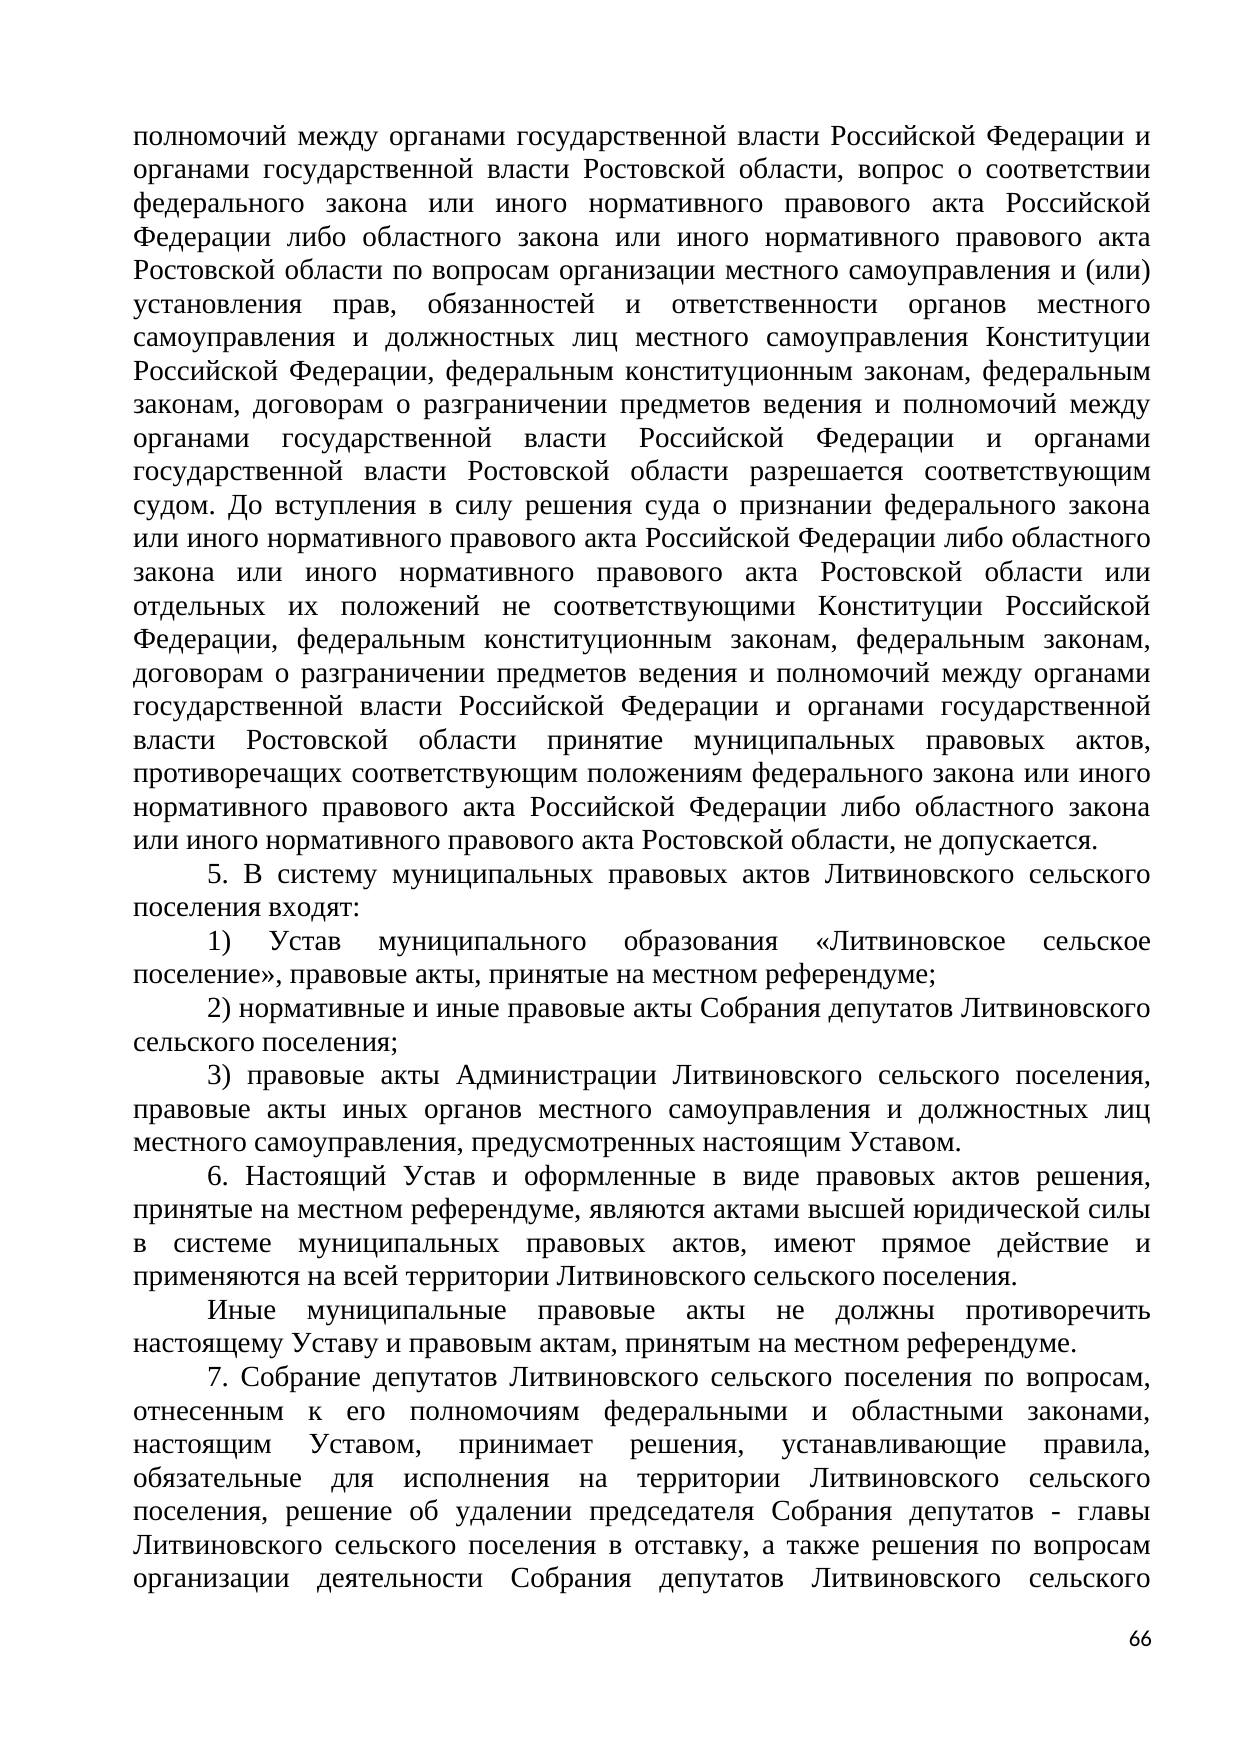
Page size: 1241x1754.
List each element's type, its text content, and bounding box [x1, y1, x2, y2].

text 1) Устав муниципального образования «Литвиновское сельское поселение», правовые акты, принятые на местном референдуме; [133, 923, 1152, 990]
text Иные муниципальные правовые акты не должны противоречить настоящему Уставу и правовым актам, принятым на местном референдуме. [133, 1292, 1152, 1359]
text 3) правовые акты Администрации Литвиновского сельского поселения, правовые акты иных органов местного самоуправления и должностных лиц местного самоуправления, предусмотренных настоящим Уставом. [133, 1057, 1152, 1158]
text 2) нормативные и иные правовые акты Собрания депутатов Литвиновского сельского поселения; [133, 990, 1152, 1057]
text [133, 1359, 1152, 1594]
text 5. В систему муниципальных правовых актов Литвиновского сельского поселения входят: [133, 856, 1152, 923]
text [133, 118, 1152, 856]
text 6. Настоящий Устав и оформленные в виде правовых актов решения, принятые на местном референдуме, являются актами высшей юридической силы в системе муниципальных правовых актов, имеют прямое действие и применяются на всей территории Литвиновского сельского поселения. [133, 1158, 1152, 1292]
